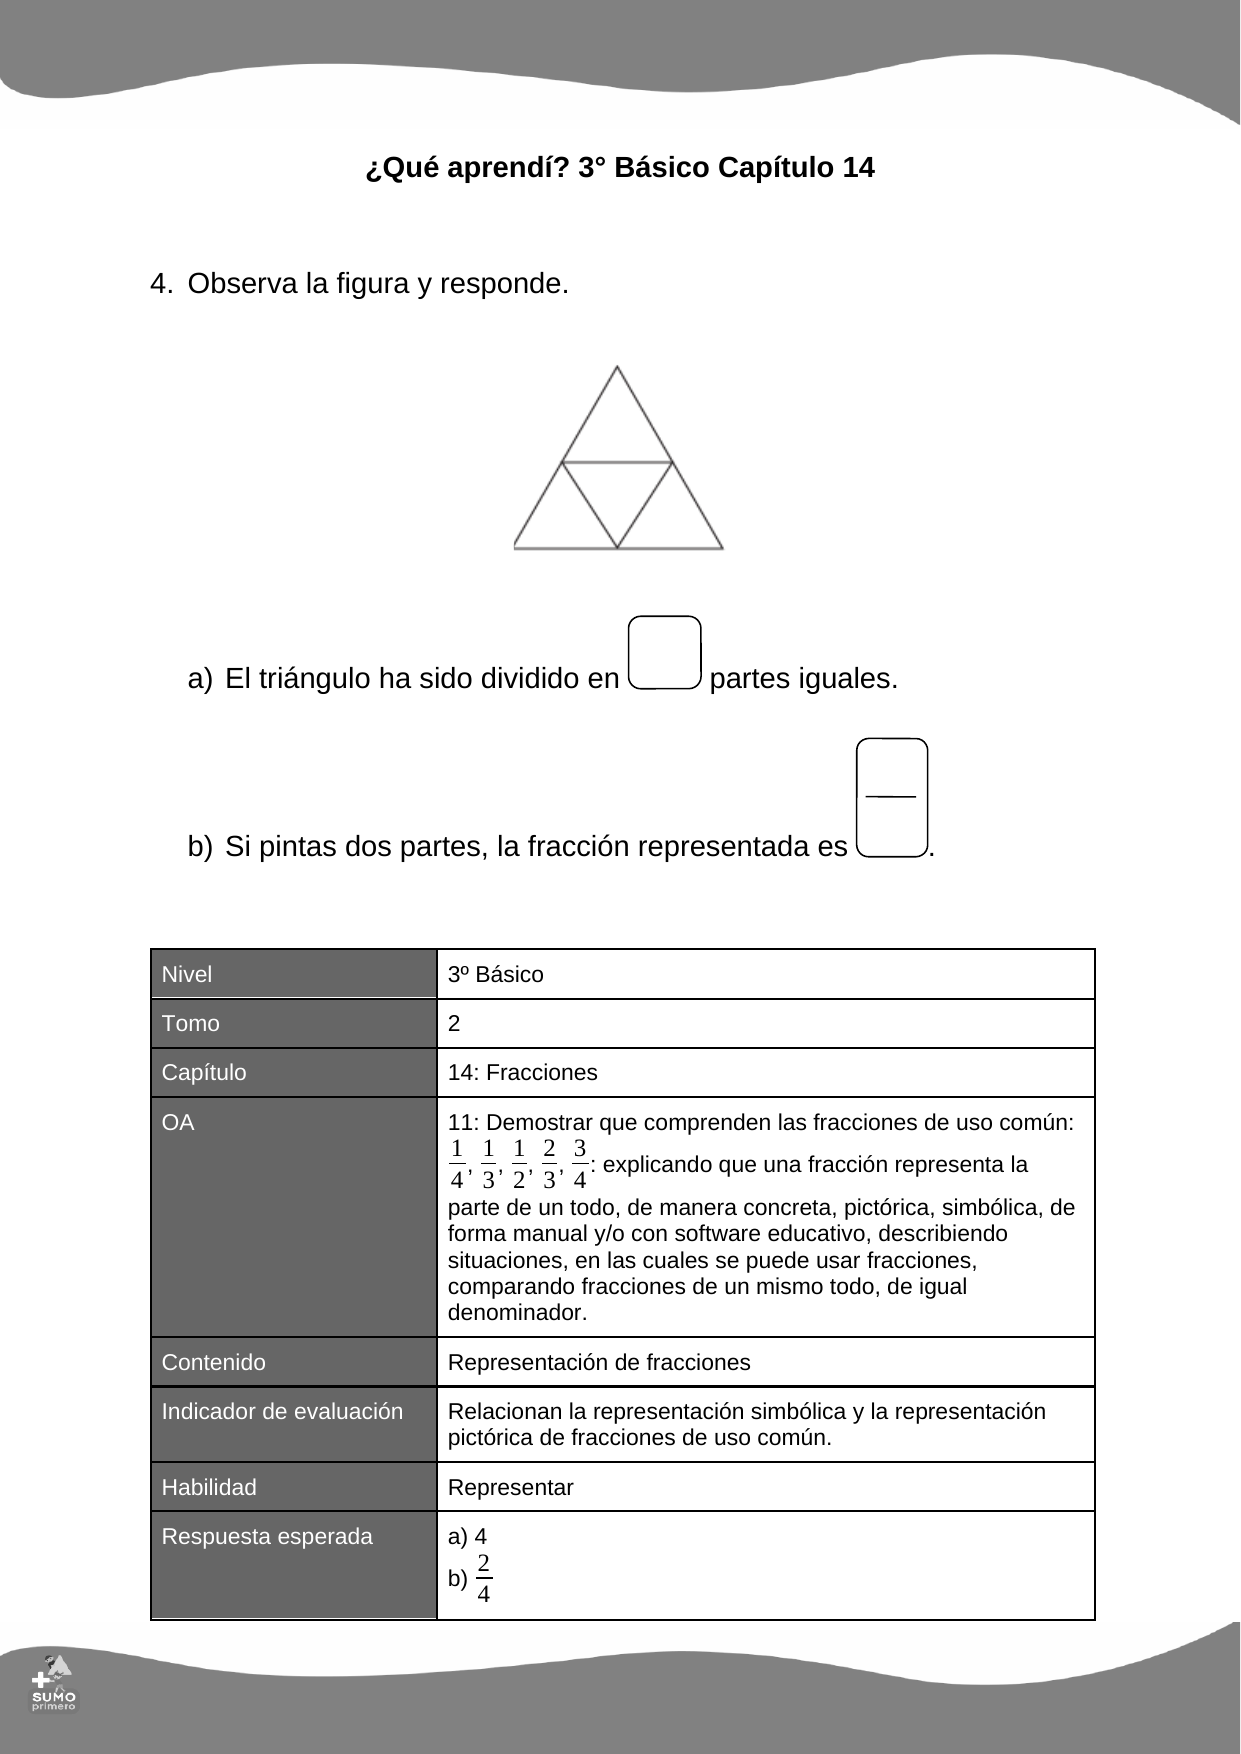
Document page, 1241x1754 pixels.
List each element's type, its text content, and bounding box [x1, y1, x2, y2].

table_cell Tomo [152, 1000, 436, 1047]
table_cell OA [152, 1098, 436, 1336]
table_cell Contenido [152, 1338, 436, 1385]
table_cell Relacionan la representación simbólica y la representación pictórica de fracciones de uso común. [438, 1388, 1094, 1461]
table_cell 14: Fracciones [438, 1049, 1094, 1096]
table_cell Representación de fracciones [438, 1338, 1094, 1385]
table_cell a) 4 b) [438, 1512, 1094, 1618]
text ¿Qué aprendí? 3° Básico Capítulo 14 [150, 150, 1090, 183]
table_header 3º Básico [438, 950, 1094, 997]
table_cell Indicador de evaluación [152, 1388, 436, 1461]
table_cell Habilidad [152, 1463, 436, 1510]
list Si pintas dos partes, la fracción representada es . [187, 738, 1090, 863]
table_cell Respuesta esperada [152, 1512, 436, 1618]
table_cell Representar [438, 1463, 1094, 1510]
picture [0, 0, 1241, 129]
picture [513, 342, 727, 574]
table_cell Capítulo [152, 1049, 436, 1096]
table_cell 2 [438, 1000, 1094, 1047]
list Observa la figura y responde. [150, 266, 1090, 299]
table_cell 11: Demostrar que comprenden las fracciones de uso común: , , , , : explicando que una fracción representa la parte de un todo, de manera concreta, pictórica, simbólica, de forma manual y/o con software educativo, describiendo situaciones, en las cuales se puede usar fracciones, comparando fracciones de un mismo todo, de igual denominador. [438, 1098, 1094, 1336]
list El triángulo ha sido dividido en partes iguales. [187, 616, 1090, 695]
picture [0, 1622, 1241, 1754]
table_header Nivel [152, 950, 436, 997]
